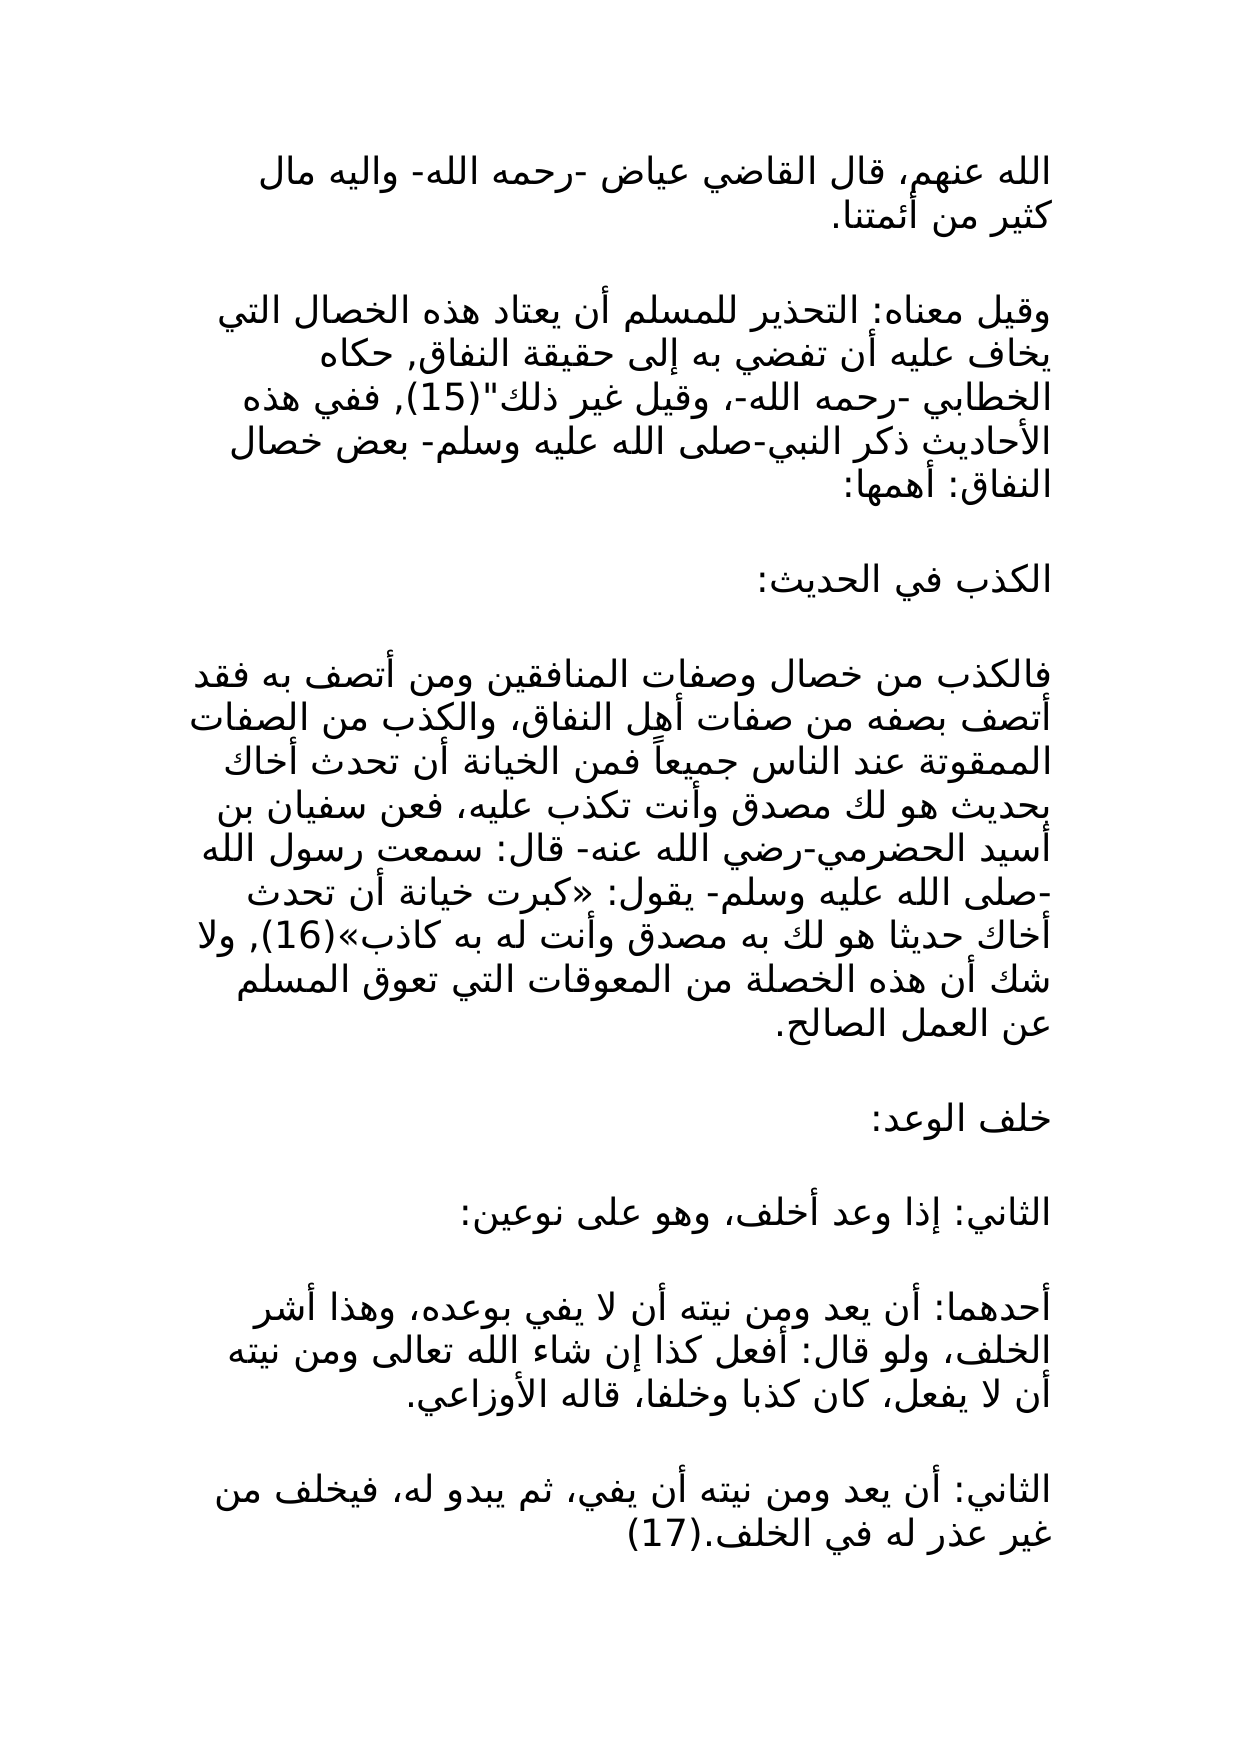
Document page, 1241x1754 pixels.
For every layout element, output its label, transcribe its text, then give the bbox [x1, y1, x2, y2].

text وقيل معناه: التحذير للمسلم أن يعتاد هذه الخصال التي يخاف عليه أن تفضي به إلى حقيقة النفاق, حكاه الخطابي -رحمه الله-، وقيل غير ذلك"(15), ففي هذه الأحاديث ذكر النبي-صلى الله عليه وسلم- بعض خصال النفاق: أهمها: [187, 288, 1053, 507]
text الثاني: أن يعد ومن نيته أن يفي، ثم يبدو له، فيخلف من غير عذر له في الخلف.(17) [187, 1467, 1053, 1555]
text أحدهما: أن يعد ومن نيته أن لا يفي بوعده، وهذا أشر الخلف، ولو قال: أفعل كذا إن شاء الله تعالى ومن نيته أن لا يفعل، كان كذبا وخلفا، قاله الأوزاعي. [187, 1286, 1053, 1416]
text فالكذب من خصال وصفات المنافقين ومن أتصف به فقد أتصف بصفه من صفات أهل النفاق، والكذب من الصفات الممقوتة عند الناس جميعاً فمن الخيانة أن تحدث أخاك بحديث هو لك مصدق وأنت تكذب عليه، فعن سفيان بن أسيد الحضرمي-رضي الله عنه- قال: سمعت رسول الله -صلى الله عليه وسلم- يقول: «كبرت خيانة أن تحدث أخاك حديثا هو لك به مصدق وأنت له به كاذب»(16), ولا شك أن هذه الخصلة من المعوقات التي تعوق المسلم عن العمل الصالح. [187, 652, 1053, 1045]
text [187, 150, 1053, 237]
text الكذب في الحديث: [187, 558, 1053, 601]
text خلف الوعد: [187, 1096, 1053, 1140]
text الثاني: إذا وعد أخلف، وهو على نوعين: [187, 1191, 1053, 1234]
